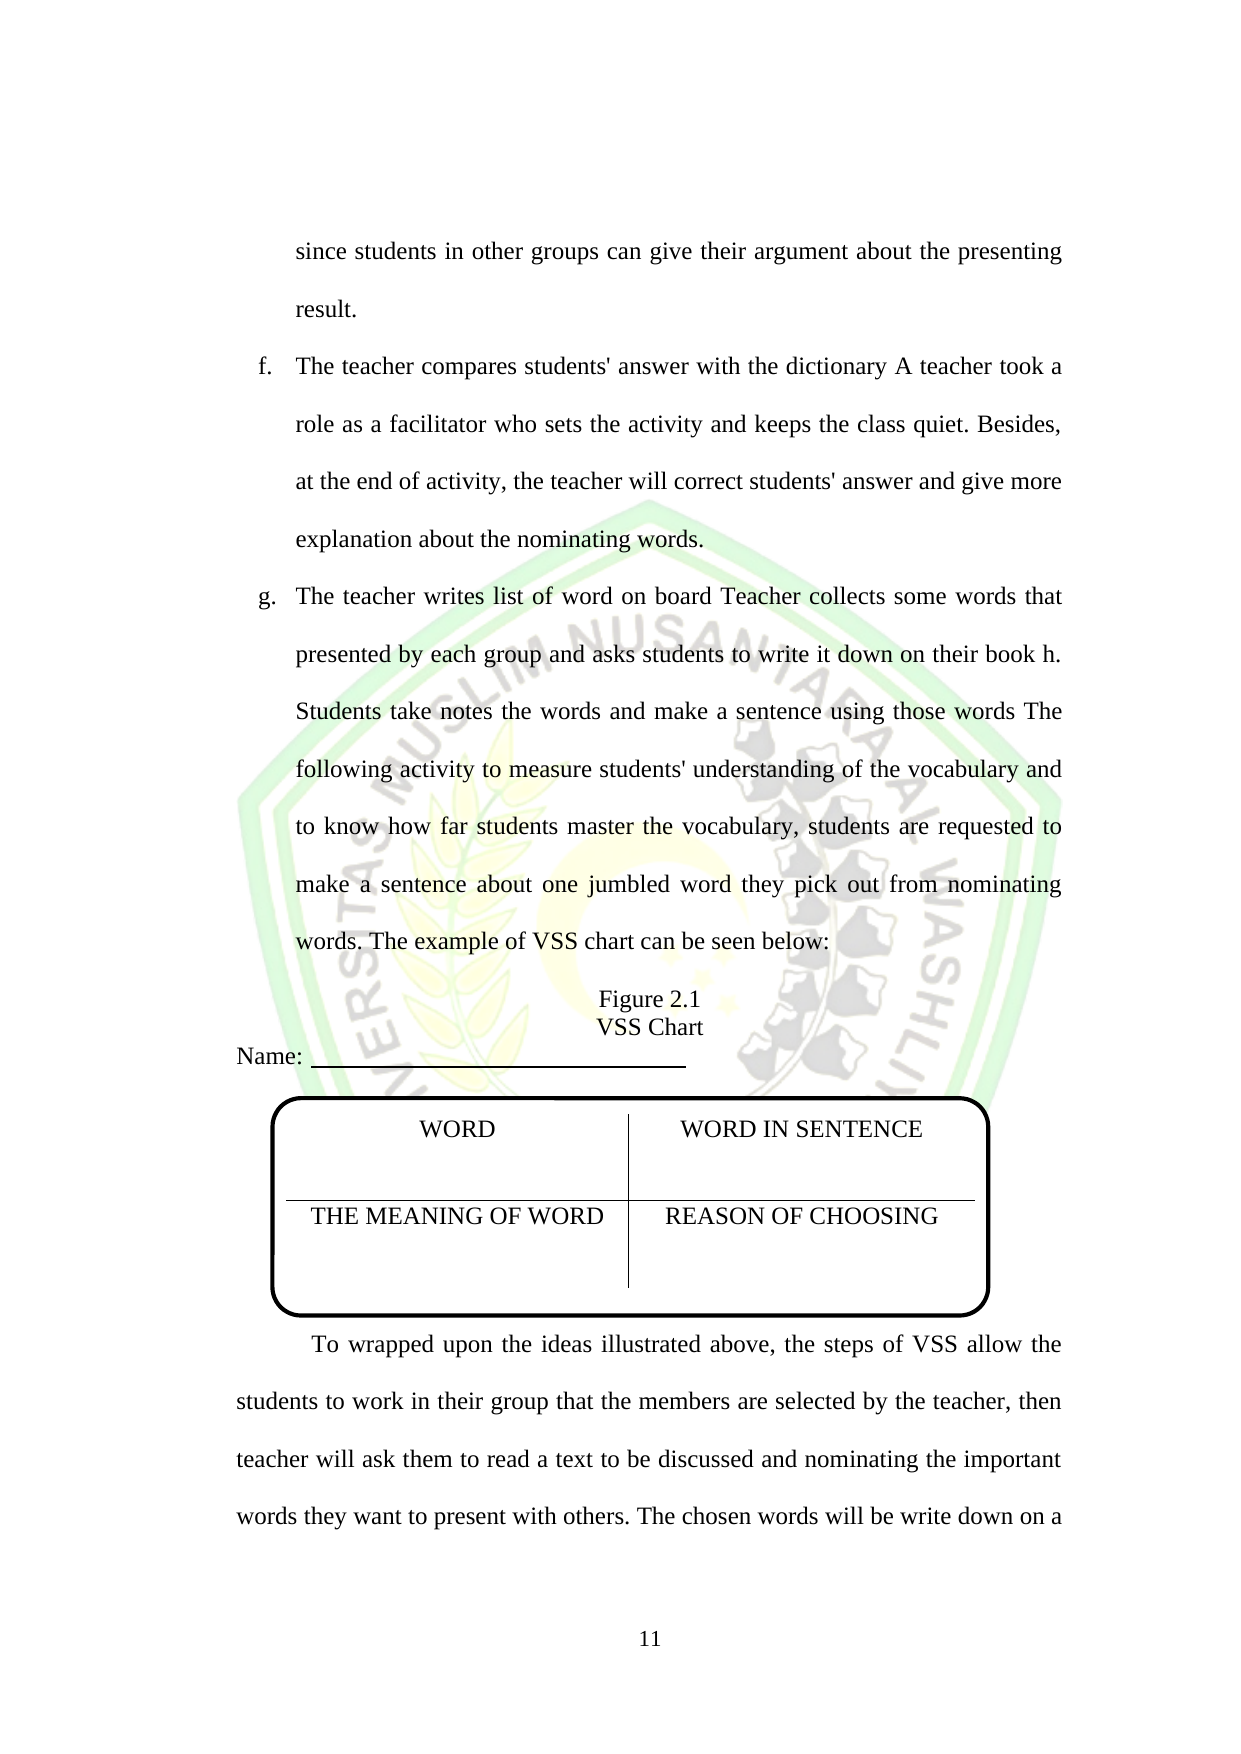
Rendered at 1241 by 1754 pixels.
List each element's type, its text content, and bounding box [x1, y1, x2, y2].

list The teacher writes list of word on board Teacher collects some words that presented by each group and asks students to write it down on their book h. Students take notes the words and make a sentence using those words The following activity to measure students' understanding of the vocabulary and to know how far students master the vocabulary, students are requested to make a sentence about one jumbled word they pick out from nominating words. The example of VSS chart can be seen below: [258, 581, 1063, 955]
text Figure 2.1 [236, 984, 1063, 1012]
text Name: [236, 1041, 1063, 1070]
list The teacher compares students' answer with the dictionary A teacher took a role as a facilitator who sets the activity and keeps the class quiet. Besides, at the end of activity, the teacher will correct students' answer and give more explanation about the nominating words. [258, 351, 1063, 552]
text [236, 1329, 1063, 1530]
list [258, 236, 1063, 322]
text VSS Chart [236, 1012, 1063, 1041]
